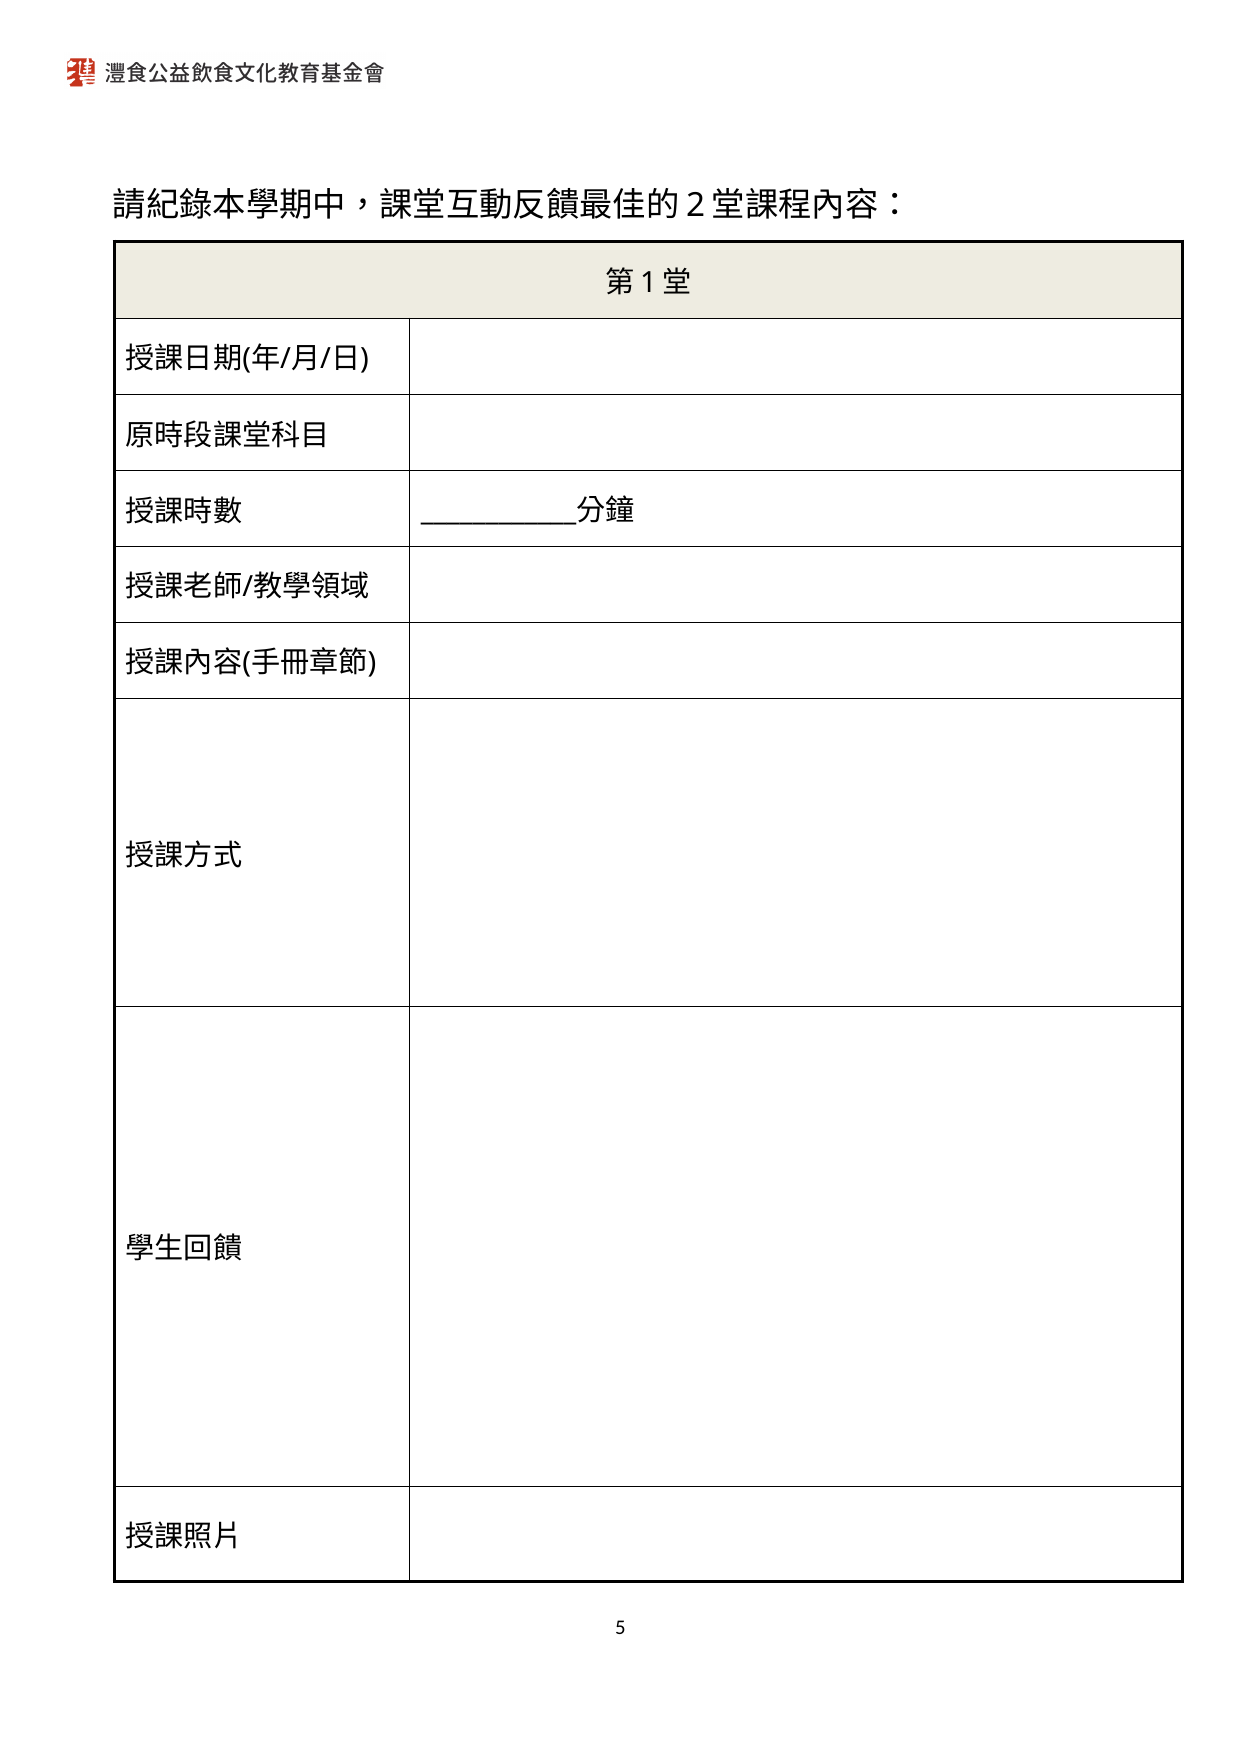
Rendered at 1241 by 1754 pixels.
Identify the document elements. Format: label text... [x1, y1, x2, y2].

table_cell 學生回饋 [116, 1007, 409, 1486]
table_cell 授課時數 [116, 471, 409, 546]
table_cell 原時段課堂科目 [116, 395, 409, 470]
table_cell [410, 699, 1181, 1006]
table_cell [410, 623, 1181, 698]
table_cell ____________分鐘 [410, 471, 1181, 546]
table_cell 授課內容(手冊章節) [116, 623, 409, 698]
table_cell [410, 319, 1181, 394]
table_cell 授課方式 [116, 699, 409, 1006]
text 請紀錄本學期中，課堂互動反饋最佳的2堂課程內容： [112, 164, 1128, 239]
table_cell [410, 1007, 1181, 1486]
table_cell [410, 395, 1181, 470]
table_cell [410, 547, 1181, 622]
table_cell 授課日期(年/月/日) [116, 319, 409, 394]
picture [63, 52, 387, 89]
table_cell [410, 1487, 1181, 1580]
table_cell 授課老師/教學領域 [116, 547, 409, 622]
table_cell 授課照片 [116, 1487, 409, 1580]
table_header 第1堂 [116, 243, 1181, 318]
